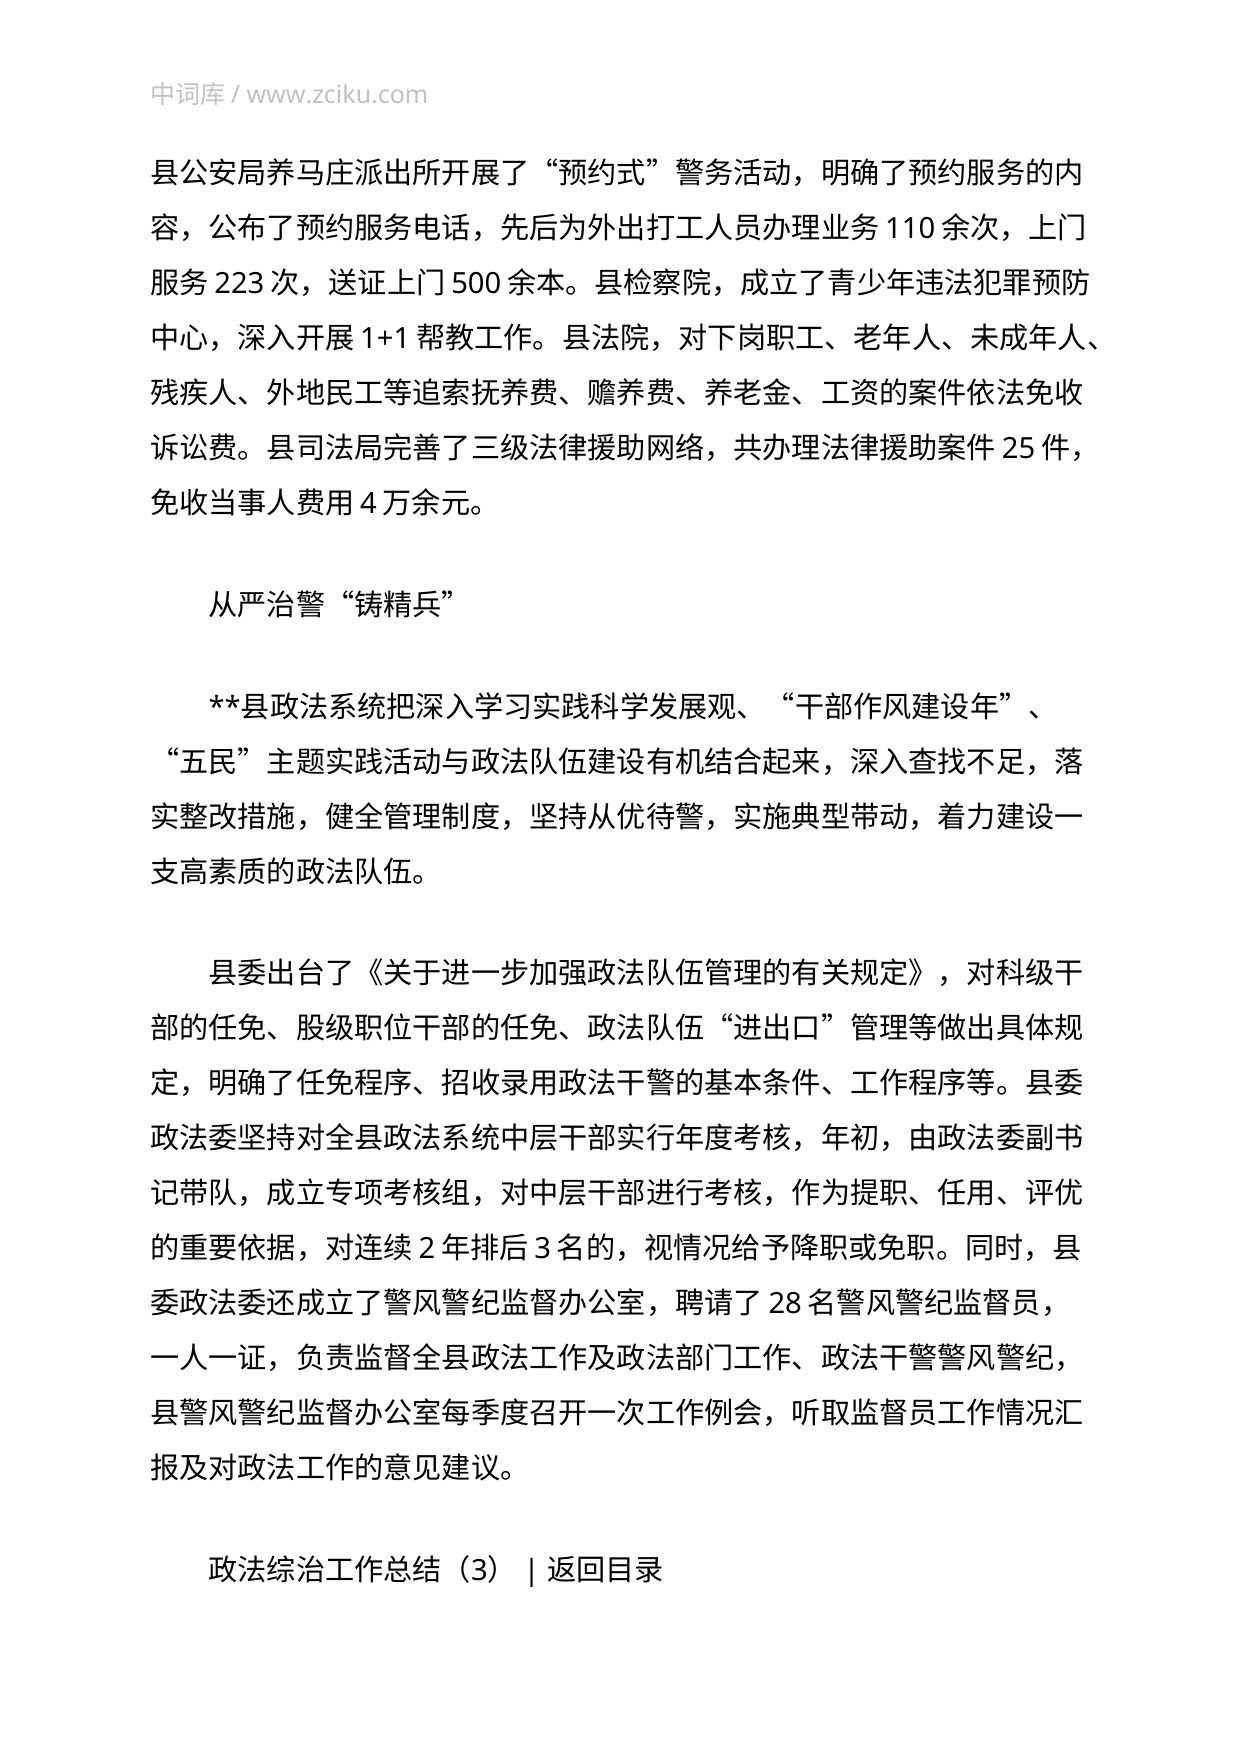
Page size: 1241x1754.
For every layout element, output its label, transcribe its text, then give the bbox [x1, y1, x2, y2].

text 从严治警“铸精兵” [150, 582, 1090, 624]
text 县委出台了《关于进一步加强政法队伍管理的有关规定》，对科级干部的任免、股级职位干部的任免、政法队伍“进出口”管理等做出具体规定，明确了任免程序、招收录用政法干警的基本条件、工作程序等。县委政法委坚持对全县政法系统中层干部实行年度考核，年初，由政法委副书记带队，成立专项考核组，对中层干部进行考核，作为提职、任用、评优的重要依据，对连续2年排后3名的，视情况给予降职或免职。同时，县委政法委还成立了警风警纪监督办公室，聘请了28名警风警纪监督员，一人一证，负责监督全县政法工作及政法部门工作、政法干警警风警纪，县警风警纪监督办公室每季度召开一次工作例会，听取监督员工作情况汇报及对政法工作的意见建议。 [150, 950, 1090, 1487]
text **县政法系统把深入学习实践科学发展观、“干部作风建设年”、“五民”主题实践活动与政法队伍建设有机结合起来，深入查找不足，落实整改措施，健全管理制度，坚持从优待警，实施典型带动，着力建设一支高素质的政法队伍。 [150, 683, 1090, 891]
text 政法综治工作总结（3） | 返回目录 [150, 1546, 1090, 1588]
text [150, 150, 1090, 522]
